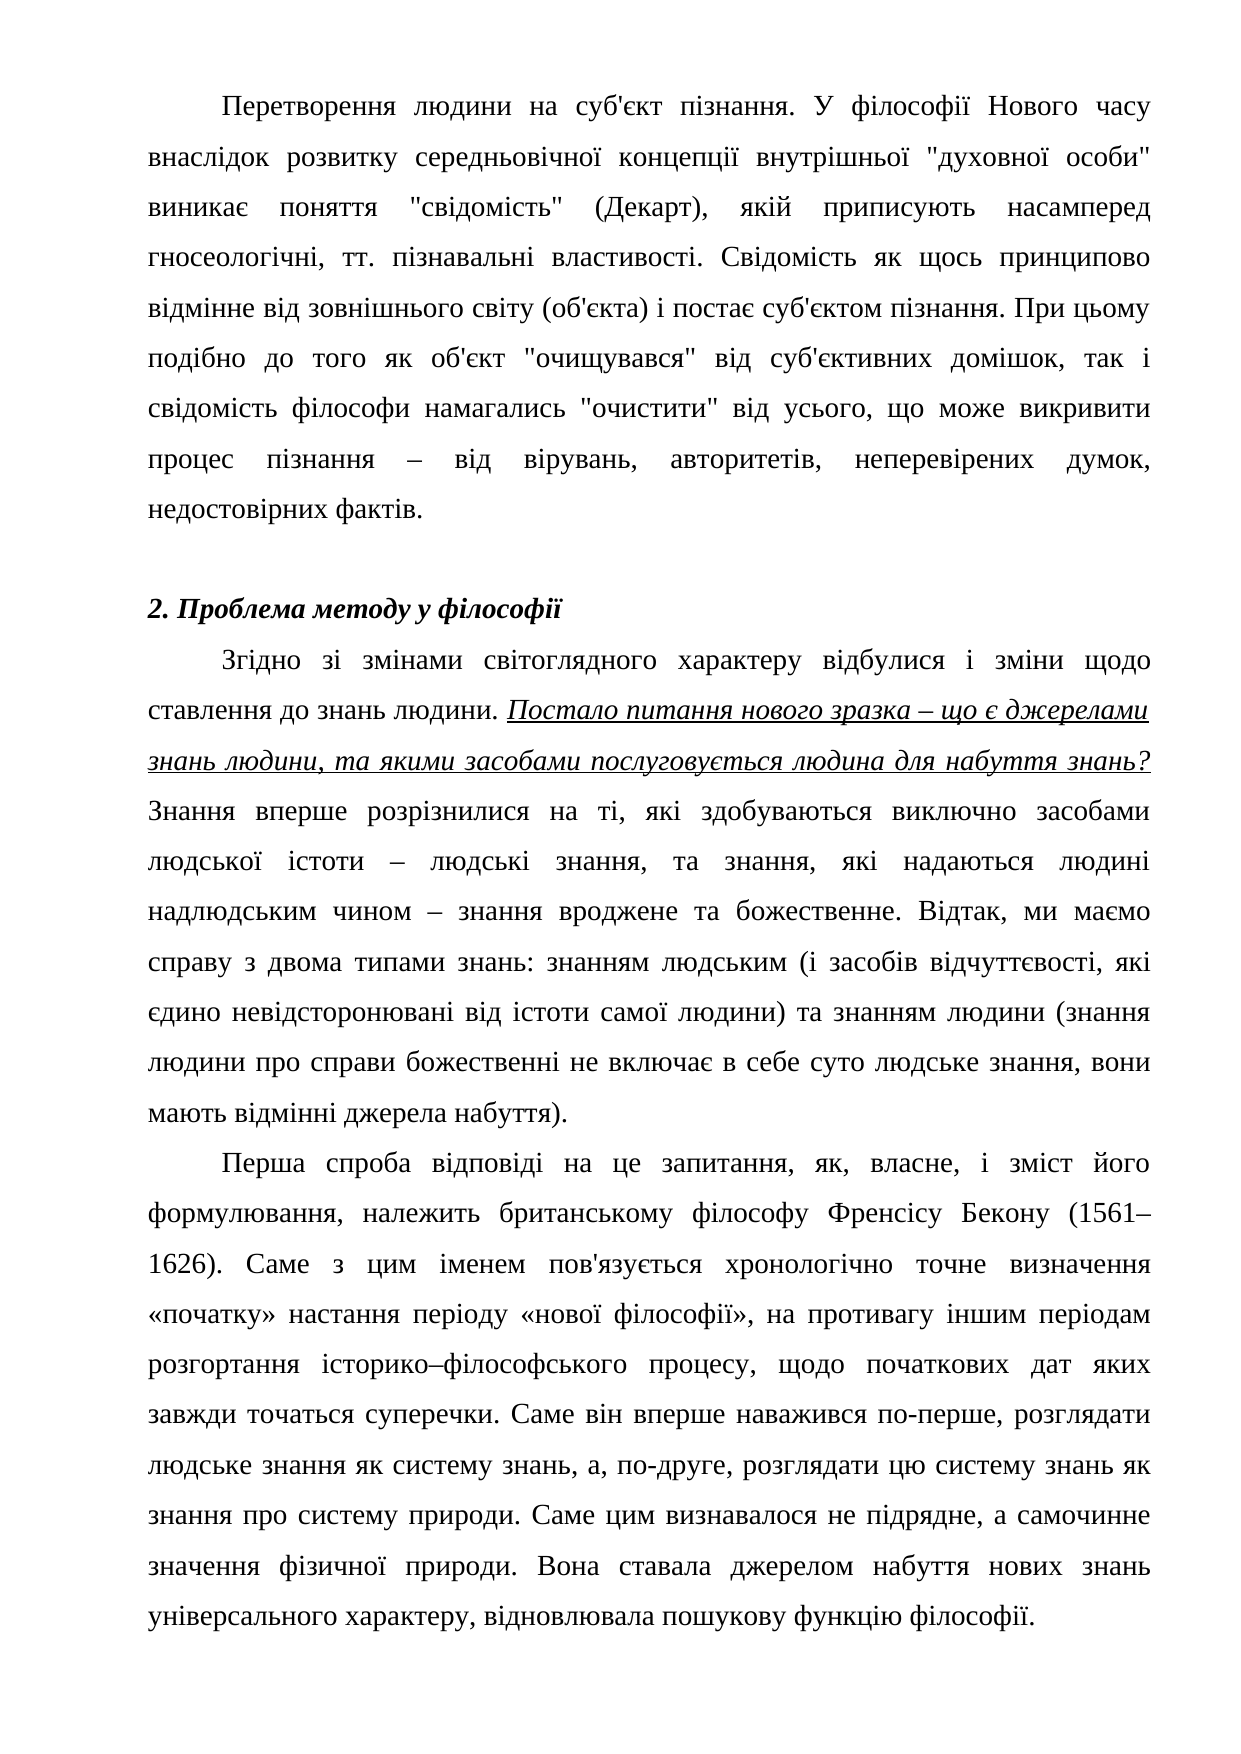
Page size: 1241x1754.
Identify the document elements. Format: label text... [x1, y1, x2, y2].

text Перша спроба відповіді на це запитання, як, власне, і зміст його формулювання, належить британському філософу Френсісу Бекону (1561–1626). Саме з цим іменем пов'язується хронологічно точне визначення «початку» настання періоду «нової філософії», на противагу іншим періодам розгортання історико–філософського процесу, щодо початкових дат яких завжди точаться суперечки. Саме він вперше наважився по-перше, розглядати людське знання як систему знань, а, по-друге, розглядати цю систему знань як знання про систему природи. Саме цим визнавалося не підрядне, а самочинне значення фізичної природи. Вона ставала джерелом набуття нових знань універсального характеру, відновлювала пошукову функцію філософії. [148, 1145, 1152, 1631]
text Перетворення людини на суб'єкт пізнання. У філософії Нового часу внаслідок розвитку середньовічної концепції внутрішньої "духовної особи" виникає поняття "свідомість" (Декарт), якій приписують насамперед гносеологічні, тт. пізнавальні властивості. Свідомість як щось принципово відмінне від зовнішнього світу (об'єкта) і постає суб'єктом пізнання. При цьому подібно до того як об'єкт "очищувався" від суб'єктивних домішок, так і свідомість філософи намагались "очистити" від усього, що може викривити процес пізнання – від вірувань, авторитетів, неперевірених думок, недостовірних фактів. [148, 88, 1152, 524]
text 2. Проблема методу у філософії [148, 592, 1152, 625]
text Згідно зі змінами світоглядного характеру відбулися і зміни щодо ставлення до знань людини. Постало питання нового зразка – що є джерелами знань людини, та якими засобами послуговується людина для набуття знань? Знання вперше розрізнилися на ті, які здобуваються виключно засобами людської істоти – людські знання, та знання, які надаються людині надлюдським чином – знання вроджене та божественне. Відтак, ми маємо справу з двома типами знань: знанням людським (і засобів відчуттєвості, які єдино невідсторонювані від істоти самої людини) та знанням людини (знання людини про справи божественні не включає в себе суто людське знання, вони мають відмінні джерела набуття). [148, 642, 1152, 1128]
